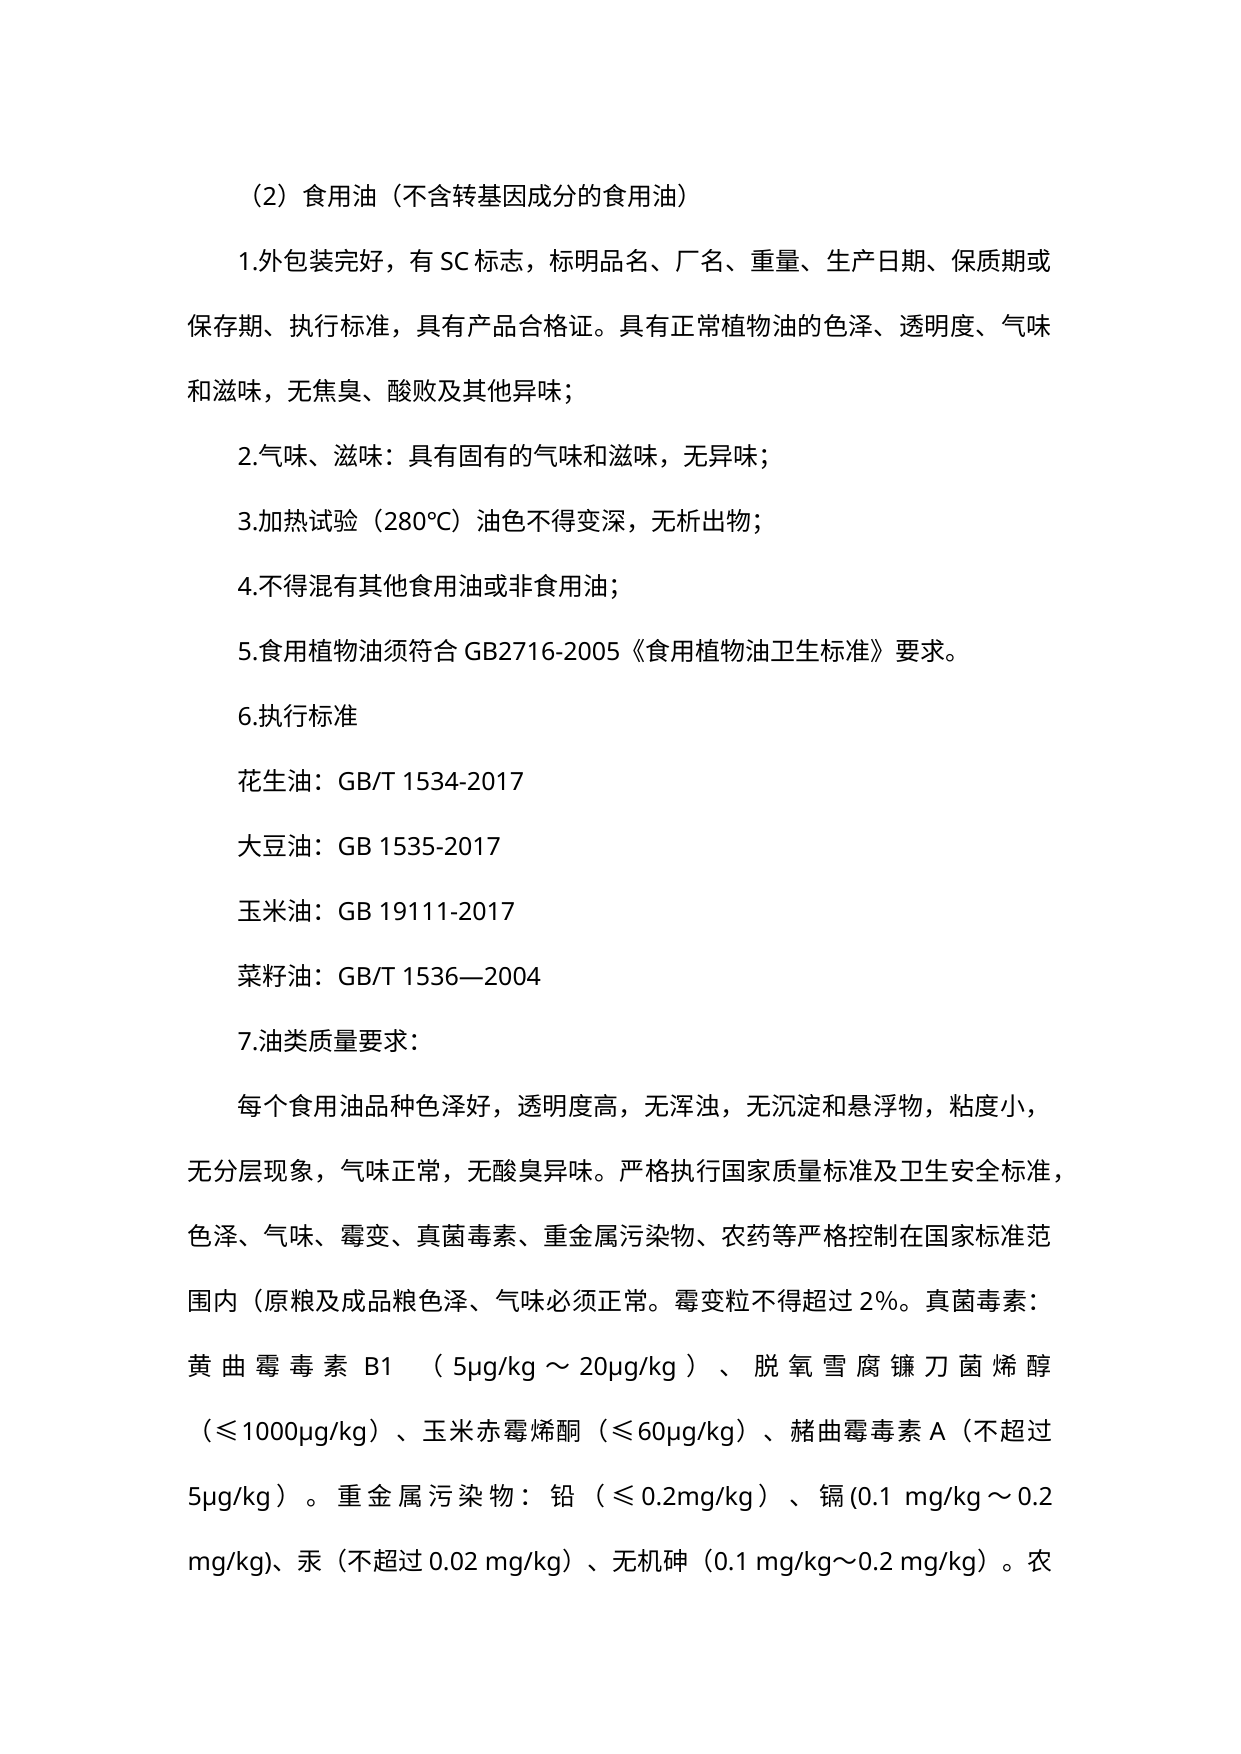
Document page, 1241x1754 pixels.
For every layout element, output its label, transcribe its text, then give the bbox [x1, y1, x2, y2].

text 花生油：GB/T 1534-2017 [187, 747, 1053, 812]
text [187, 1072, 1053, 1592]
text 6.执行标准 [187, 682, 1053, 747]
text 菜籽油：GB/T 1536—2004 [187, 942, 1053, 1007]
text 3.加热试验（280℃）油色不得变深，无析出物； [187, 487, 1053, 552]
text 大豆油：GB 1535-2017 [187, 812, 1053, 877]
text 5.食用植物油须符合GB2716-2005《食用植物油卫生标准》要求。 [187, 617, 1053, 682]
text （2）食用油（不含转基因成分的食用油） [187, 162, 1053, 227]
text 玉米油：GB 19111-2017 [187, 877, 1053, 942]
text 7.油类质量要求： [187, 1007, 1053, 1072]
text 4.不得混有其他食用油或非食用油； [187, 552, 1053, 617]
text 2.气味、滋味：具有固有的气味和滋味，无异味； [187, 422, 1053, 487]
text 1.外包装完好，有SC标志，标明品名、厂名、重量、生产日期、保质期或保存期、执行标准，具有产品合格证。具有正常植物油的色泽、透明度、气味和滋味，无焦臭、酸败及其他异味； [187, 227, 1053, 422]
